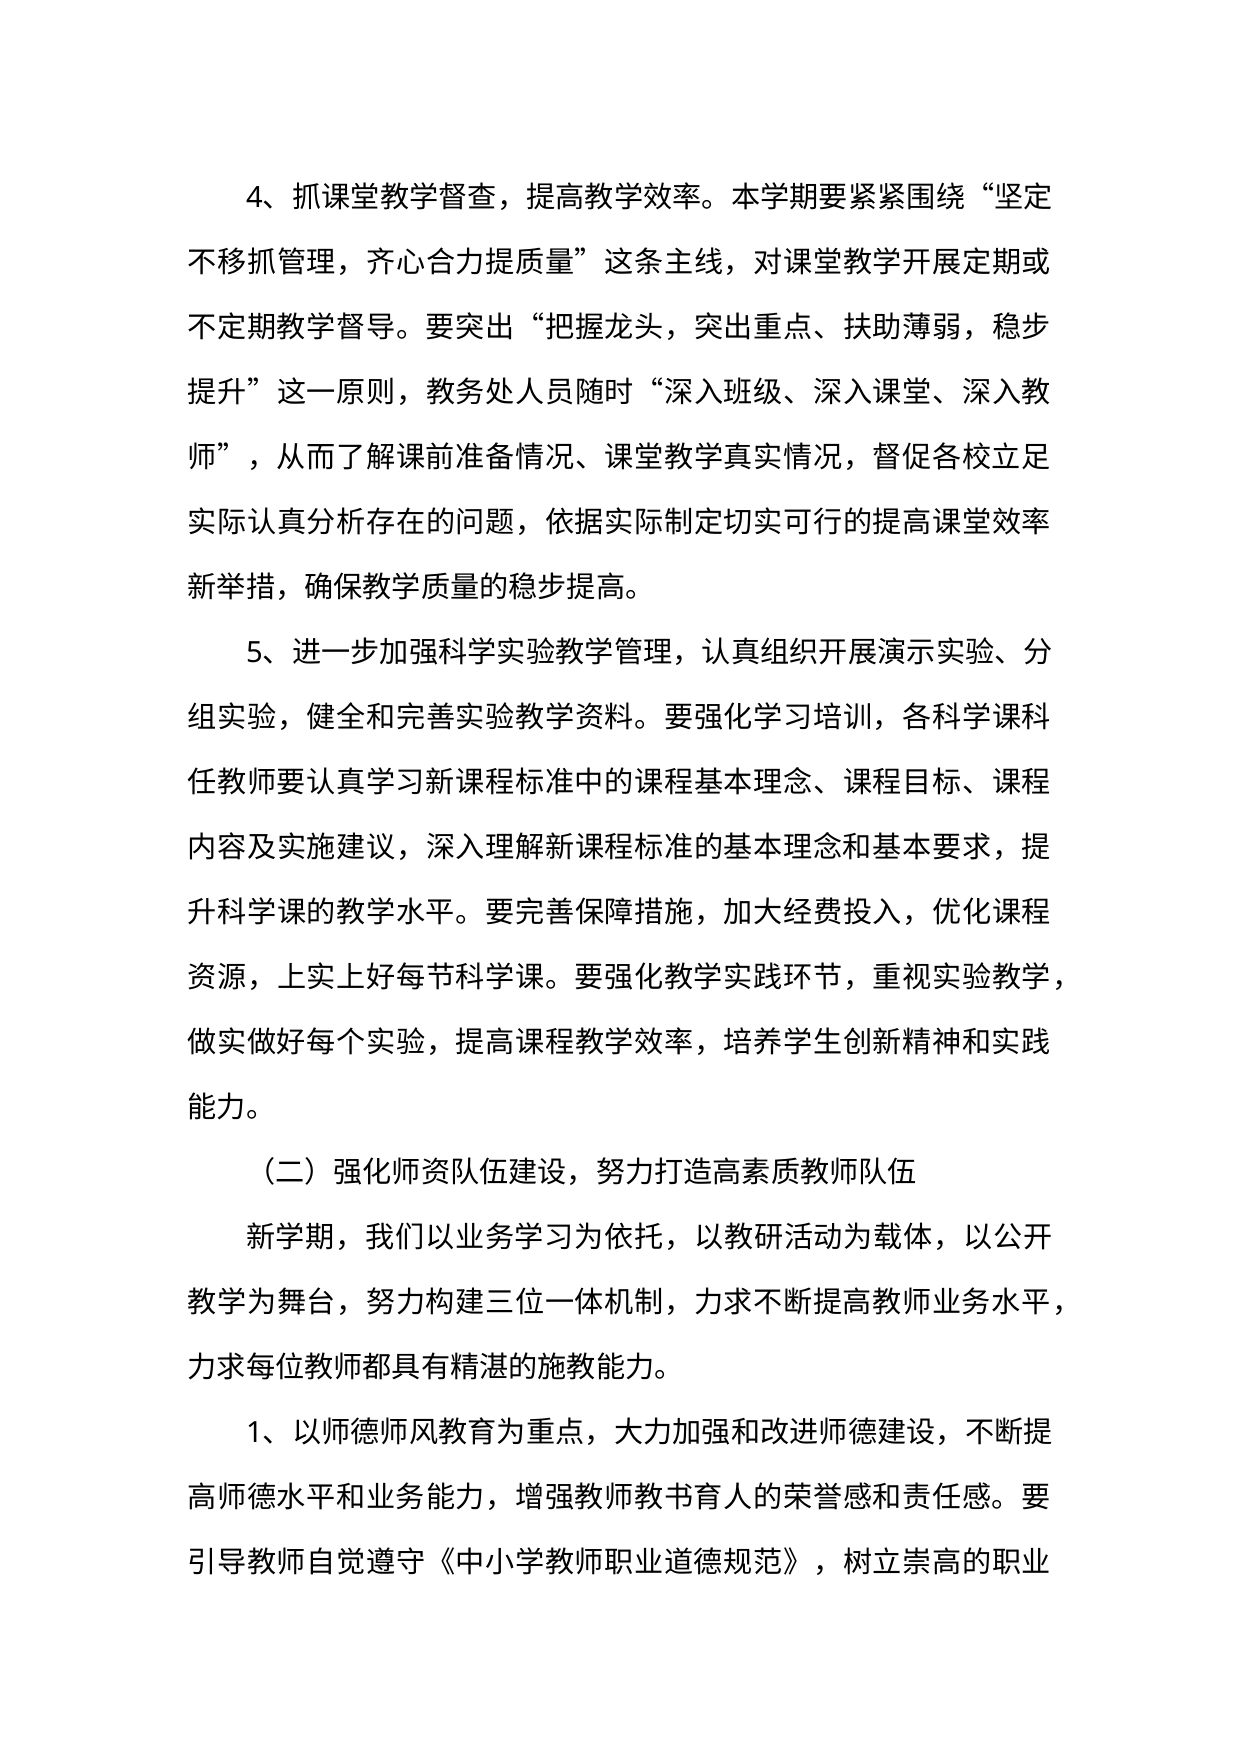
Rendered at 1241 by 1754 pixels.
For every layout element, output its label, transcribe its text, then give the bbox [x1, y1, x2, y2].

text （二）强化师资队伍建设，努力打造高素质教师队伍 [187, 1137, 1053, 1202]
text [187, 1397, 1053, 1592]
text 5、进一步加强科学实验教学管理，认真组织开展演示实验、分组实验，健全和完善实验教学资料。要强化学习培训，各科学课科任教师要认真学习新课程标准中的课程基本理念、课程目标、课程内容及实施建议，深入理解新课程标准的基本理念和基本要求，提升科学课的教学水平。要完善保障措施，加大经费投入，优化课程资源，上实上好每节科学课。要强化教学实践环节，重视实验教学，做实做好每个实验，提高课程教学效率，培养学生创新精神和实践能力。 [187, 617, 1053, 1137]
text 4、抓课堂教学督查，提高教学效率。本学期要紧紧围绕“坚定不移抓管理，齐心合力提质量”这条主线，对课堂教学开展定期或不定期教学督导。要突出“把握龙头，突出重点、扶助薄弱，稳步提升”这一原则，教务处人员随时“深入班级、深入课堂、深入教师”，从而了解课前准备情况、课堂教学真实情况，督促各校立足实际认真分析存在的问题，依据实际制定切实可行的提高课堂效率新举措，确保教学质量的稳步提高。 [187, 162, 1053, 617]
text 新学期，我们以业务学习为依托，以教研活动为载体，以公开教学为舞台，努力构建三位一体机制，力求不断提高教师业务水平，力求每位教师都具有精湛的施教能力。 [187, 1202, 1053, 1397]
